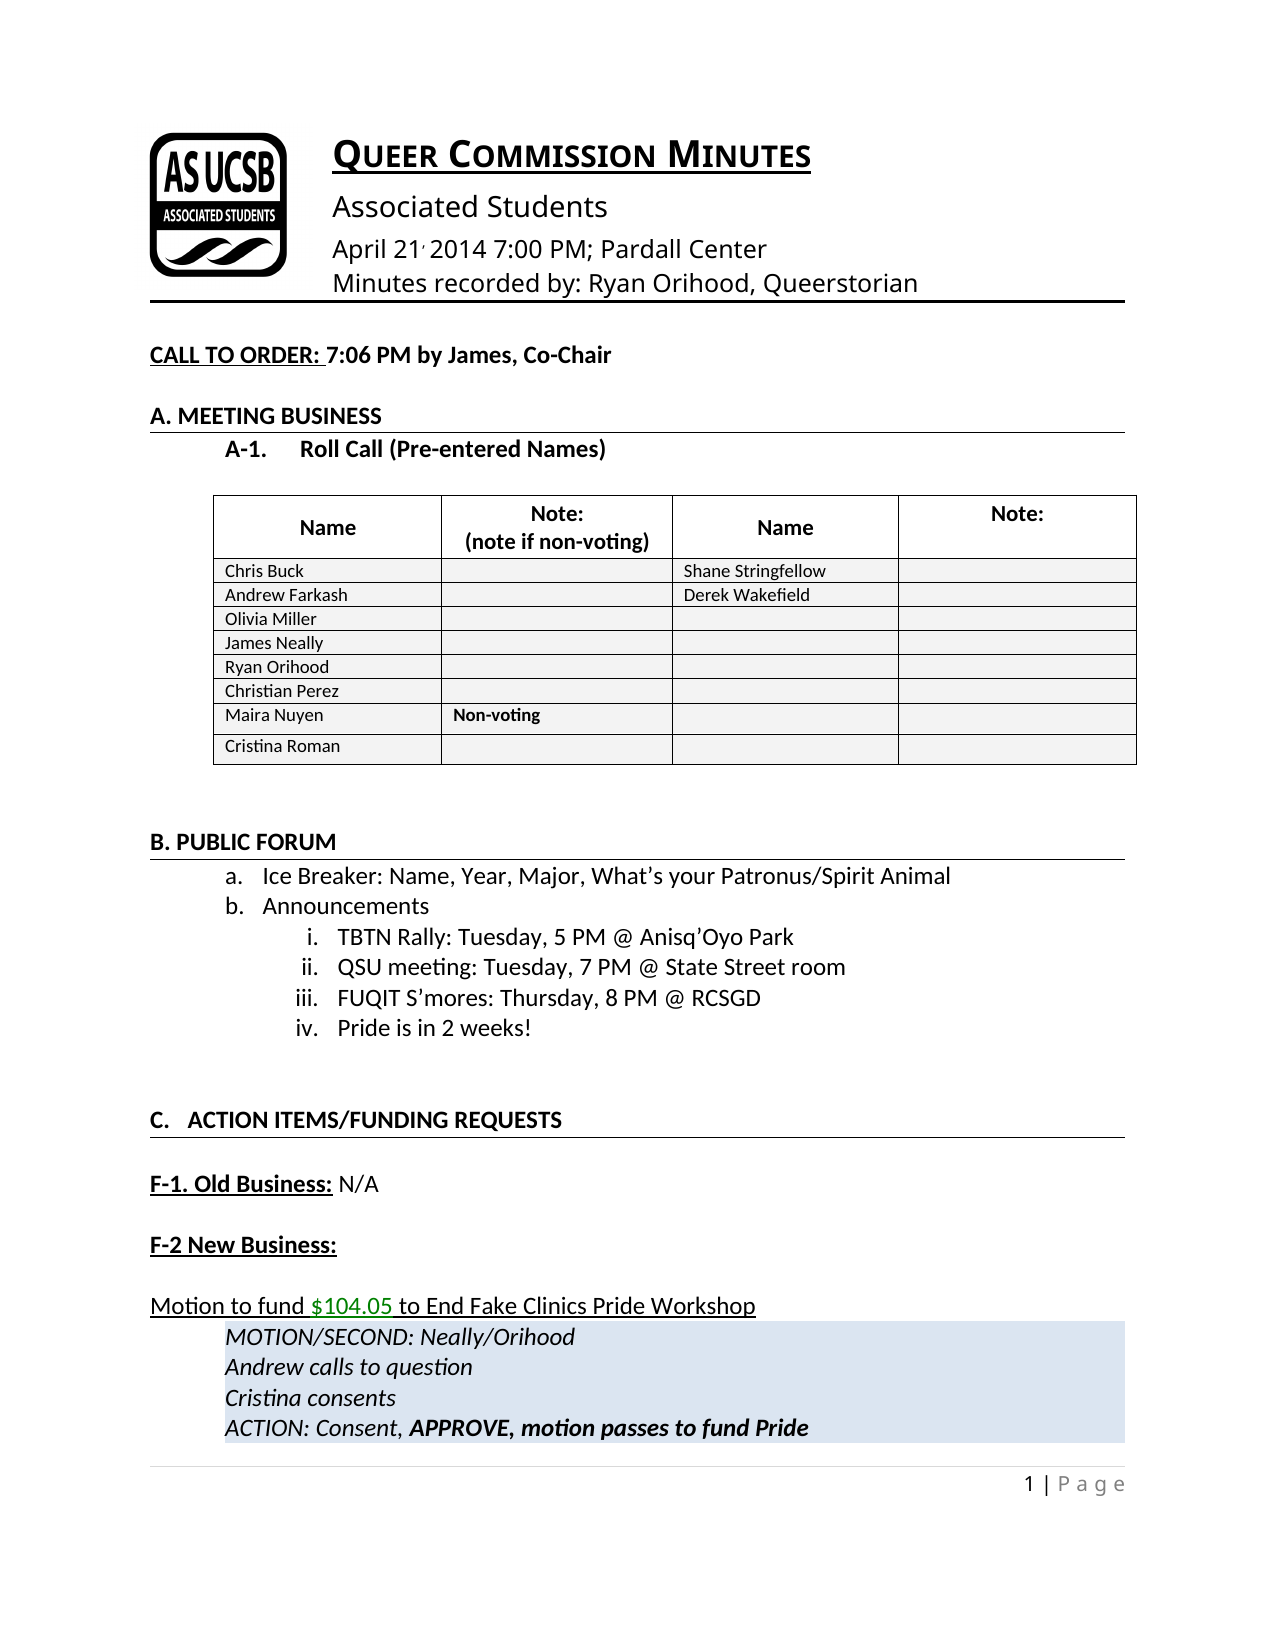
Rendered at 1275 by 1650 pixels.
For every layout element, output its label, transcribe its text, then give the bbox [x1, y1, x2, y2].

table_cell Andrew Farkash [214, 583, 441, 606]
table_cell [442, 607, 672, 630]
list ACTION ITEMS/FUNDING REQUESTS [150, 1104, 1125, 1137]
table_cell [442, 655, 672, 678]
table_cell [899, 735, 1136, 764]
table_cell James Neally [214, 631, 441, 654]
table_cell [899, 583, 1136, 606]
table_header Note: (note if non-voting) [442, 496, 672, 558]
text ACTION: Consent, APPROVE, motion passes to fund Pride [225, 1412, 1125, 1443]
table_cell [673, 607, 898, 630]
table_cell Maira Nuyen [214, 704, 441, 733]
table_cell [673, 631, 898, 654]
text Motion to fund $104.05 to End Fake Clinics Pride Workshop [150, 1290, 1125, 1321]
table_header Name [214, 496, 441, 558]
table_cell [442, 631, 672, 654]
table_cell [673, 655, 898, 678]
table_cell [899, 607, 1136, 630]
table_cell [442, 583, 672, 606]
list Pride is in 2 weeks! [319, 1013, 1125, 1043]
table_cell [673, 704, 898, 733]
table_cell [899, 679, 1136, 703]
table_cell [899, 655, 1136, 678]
list Ice Breaker: Name, Year, Major, What’s your Patronus/Spirit Animal [225, 860, 1125, 891]
picture [133, 123, 314, 290]
table_header Note: [899, 496, 1136, 558]
table_cell Ryan Orihood [214, 655, 441, 678]
text Andrew calls to question [225, 1351, 1125, 1382]
table_cell Cristina Roman [214, 735, 441, 764]
list TBTN Rally: Tuesday, 5 PM @ Anisq’Oyo Park [319, 921, 1125, 952]
text F-2 New Business: [150, 1229, 1125, 1260]
list FUQIT S’mores: Thursday, 8 PM @ RCSGD [319, 982, 1125, 1013]
subtitle Queer Commission Minutes [314, 128, 1125, 179]
subtitle Associated Students [314, 186, 1125, 226]
table_cell [673, 735, 898, 764]
table_cell [899, 631, 1136, 654]
text Minutes recorded by: Ryan Orihood, Queerstorian [150, 266, 1125, 300]
table_cell [899, 559, 1136, 582]
table_cell [673, 679, 898, 703]
text F-1. Old Business: N/A [150, 1168, 1125, 1199]
table_cell Shane Stringfellow [673, 559, 898, 582]
table_cell Non-voting [442, 704, 672, 733]
table_cell Christian Perez [214, 679, 441, 703]
table_cell Derek Wakefield [673, 583, 898, 606]
table_cell [442, 679, 672, 703]
table_cell [899, 704, 1136, 733]
table_cell [442, 735, 672, 764]
list Roll Call (Pre-entered Names) [225, 433, 1125, 464]
text MOTION/SECOND: Neally/Orihood [225, 1321, 1125, 1351]
table_cell [442, 559, 672, 582]
text April 21, 2014 7:00 PM; Pardall Center [314, 232, 1125, 266]
list Announcements [225, 891, 1125, 921]
text A. MEETING BUSINESS [150, 400, 1125, 432]
table_cell Olivia Miller [214, 607, 441, 630]
text Cristina consents [225, 1382, 1125, 1412]
list QSU meeting: Tuesday, 7 PM @ State Street room [319, 952, 1125, 982]
table_cell Chris Buck [214, 559, 441, 582]
text CALL TO ORDER: 7:06 PM by James, Co-Chair [150, 339, 1125, 369]
table_header Name [673, 496, 898, 558]
text B. PUBLIC FORUM [150, 826, 1125, 859]
